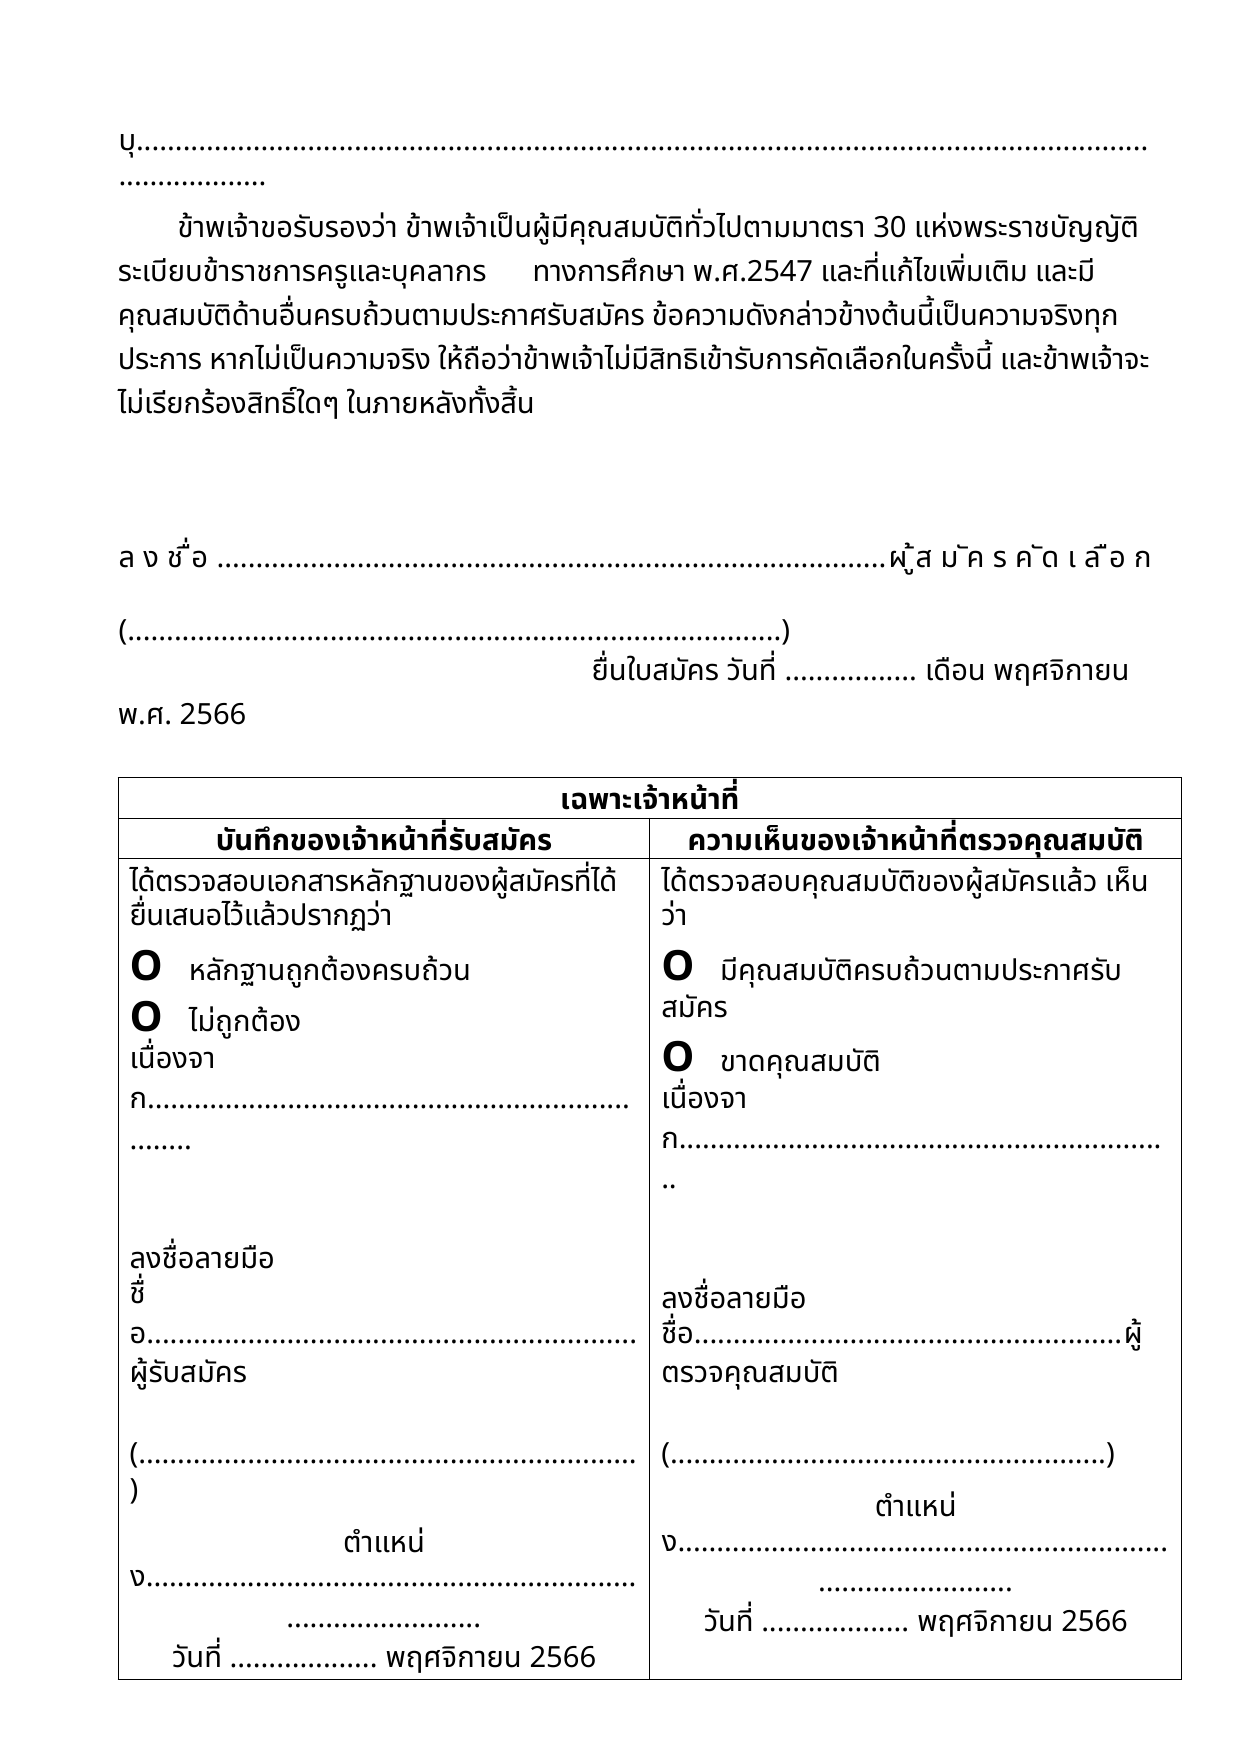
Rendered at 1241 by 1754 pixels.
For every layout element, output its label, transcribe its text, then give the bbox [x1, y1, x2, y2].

table_header เฉพาะเจ้าหน้าที่ [119, 778, 1181, 818]
text ข้าพเจ้าขอรับรองว่า ข้าพเจ้าเป็นผู้มีคุณสมบัติทั่วไปตามมาตรา 30 แห่งพระราชบัญญัติระเบียบข้าราชการครูและบุคลากร ทางการศึกษา พ.ศ.2547 และที่แก้ไขเพิ่มเติม และมีคุณสมบัติด้านอื่นครบถ้วนตามประกาศรับสมัคร ข้อความดังกล่าวข้างต้นนี้เป็นความจริงทุกประการ หากไม่เป็นความจริง ให้ถือว่าข้าพเจ้าไม่มีสิทธิเข้ารับการคัดเลือกในครั้งนี้ และข้าพเจ้าจะไม่เรียกร้องสิทธิ์ใดๆ ในภายหลังทั้งสิ้น [89, 206, 1152, 427]
text ยื่นใบสมัคร วันที่ ................. เดือน พฤศจิกายน พ.ศ. 2566 [89, 649, 1152, 737]
table_cell ความเห็นของเจ้าหน้าที่ตรวจคุณสมบัติ [650, 819, 1181, 858]
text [118, 118, 1152, 194]
text (....................................................................................) [89, 581, 1152, 649]
text ลงชื่อ......................................................................................ผู้สมัครคัดเลือก [89, 509, 1152, 581]
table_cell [650, 859, 1181, 1679]
table_cell บันทึกของเจ้าหน้าที่รับสมัคร [119, 819, 649, 858]
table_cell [119, 859, 649, 1679]
